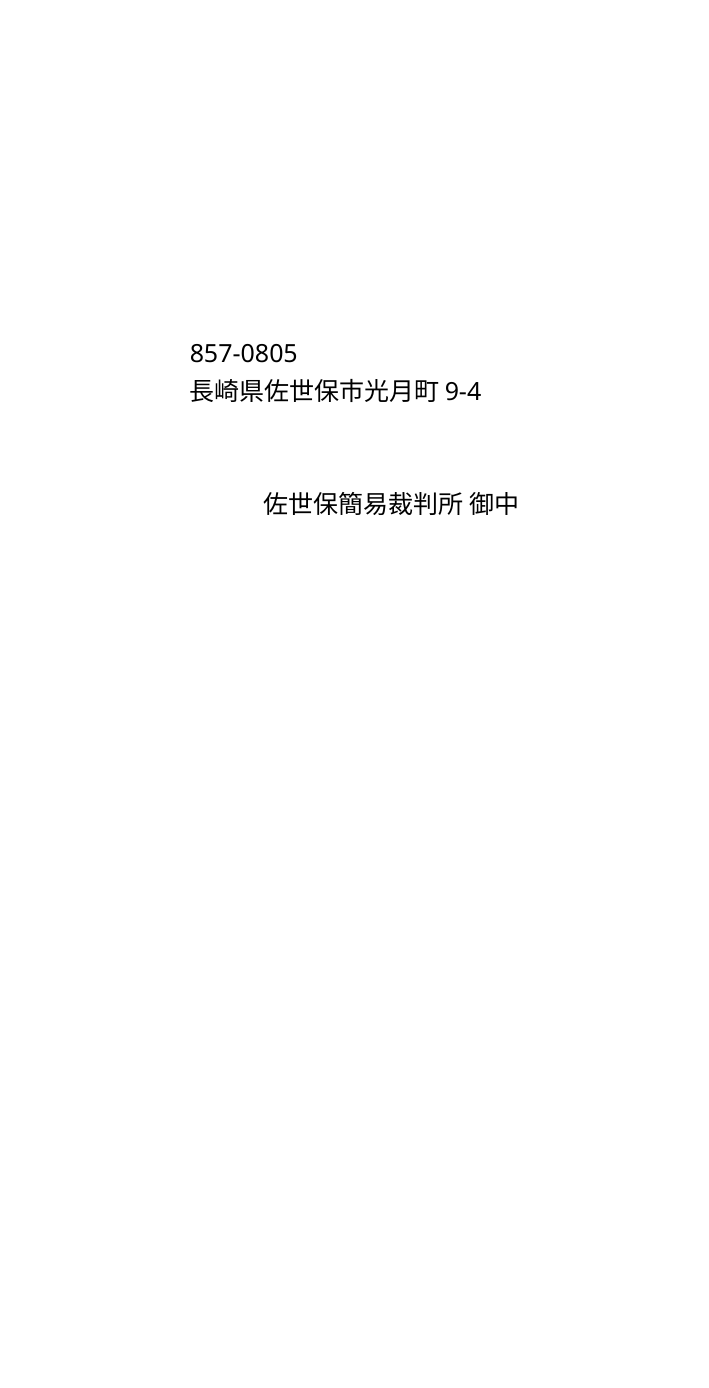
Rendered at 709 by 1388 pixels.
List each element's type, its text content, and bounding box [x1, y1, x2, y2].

text 857-0805 [189, 334, 519, 371]
text 長崎県佐世保市光月町9-4 [189, 371, 519, 409]
text 佐世保簡易裁判所 御中 [177, 484, 519, 521]
